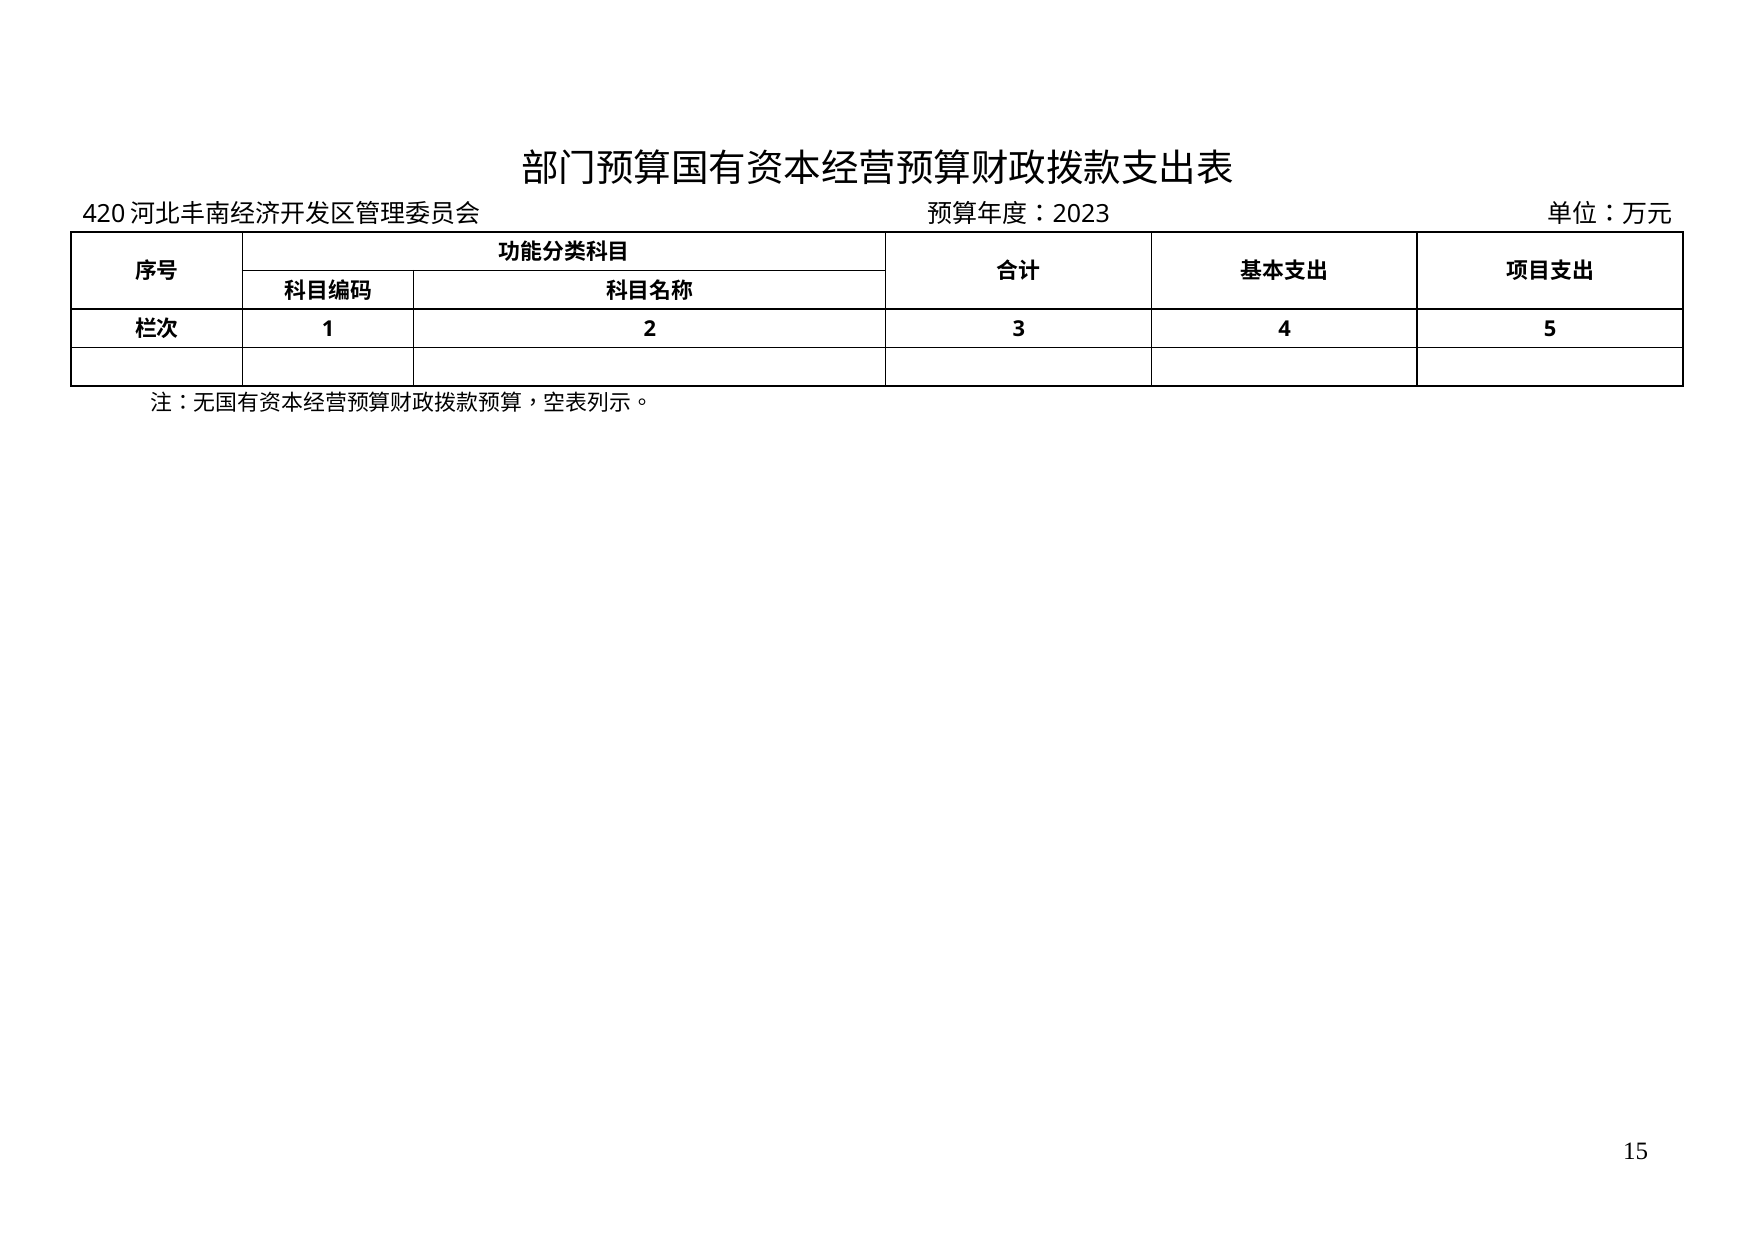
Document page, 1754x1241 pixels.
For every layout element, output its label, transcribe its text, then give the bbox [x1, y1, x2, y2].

table_header 预算年度：2023 [886, 195, 1151, 231]
table_cell 1 [243, 310, 413, 347]
table_cell 基本支出 [1152, 233, 1416, 308]
table_cell 3 [886, 310, 1151, 347]
text 部门预算国有资本经营预算财政拨款支出表 [106, 142, 1648, 193]
table_cell [886, 348, 1151, 385]
table_cell [243, 348, 413, 385]
text 注：无国有资本经营预算财政拨款预算，空表列示。 [106, 387, 1648, 416]
table_cell 功能分类科目 [243, 233, 885, 270]
table_cell 科目编码 [243, 271, 413, 308]
table_cell 2 [414, 310, 885, 347]
table_cell [1152, 348, 1416, 385]
table_header 单位：万元 [1152, 195, 1682, 231]
table_cell 栏次 [72, 310, 242, 347]
table_cell 4 [1152, 310, 1416, 347]
table_cell [1418, 348, 1682, 385]
table_cell 项目支出 [1418, 233, 1682, 308]
table_cell 科目名称 [414, 271, 885, 308]
table_cell 合计 [886, 233, 1151, 308]
table_cell [72, 348, 242, 385]
table_cell 5 [1418, 310, 1682, 347]
table_header 420河北丰南经济开发区管理委员会 [72, 195, 885, 231]
table_cell 序号 [72, 233, 242, 308]
table_cell [414, 348, 885, 385]
